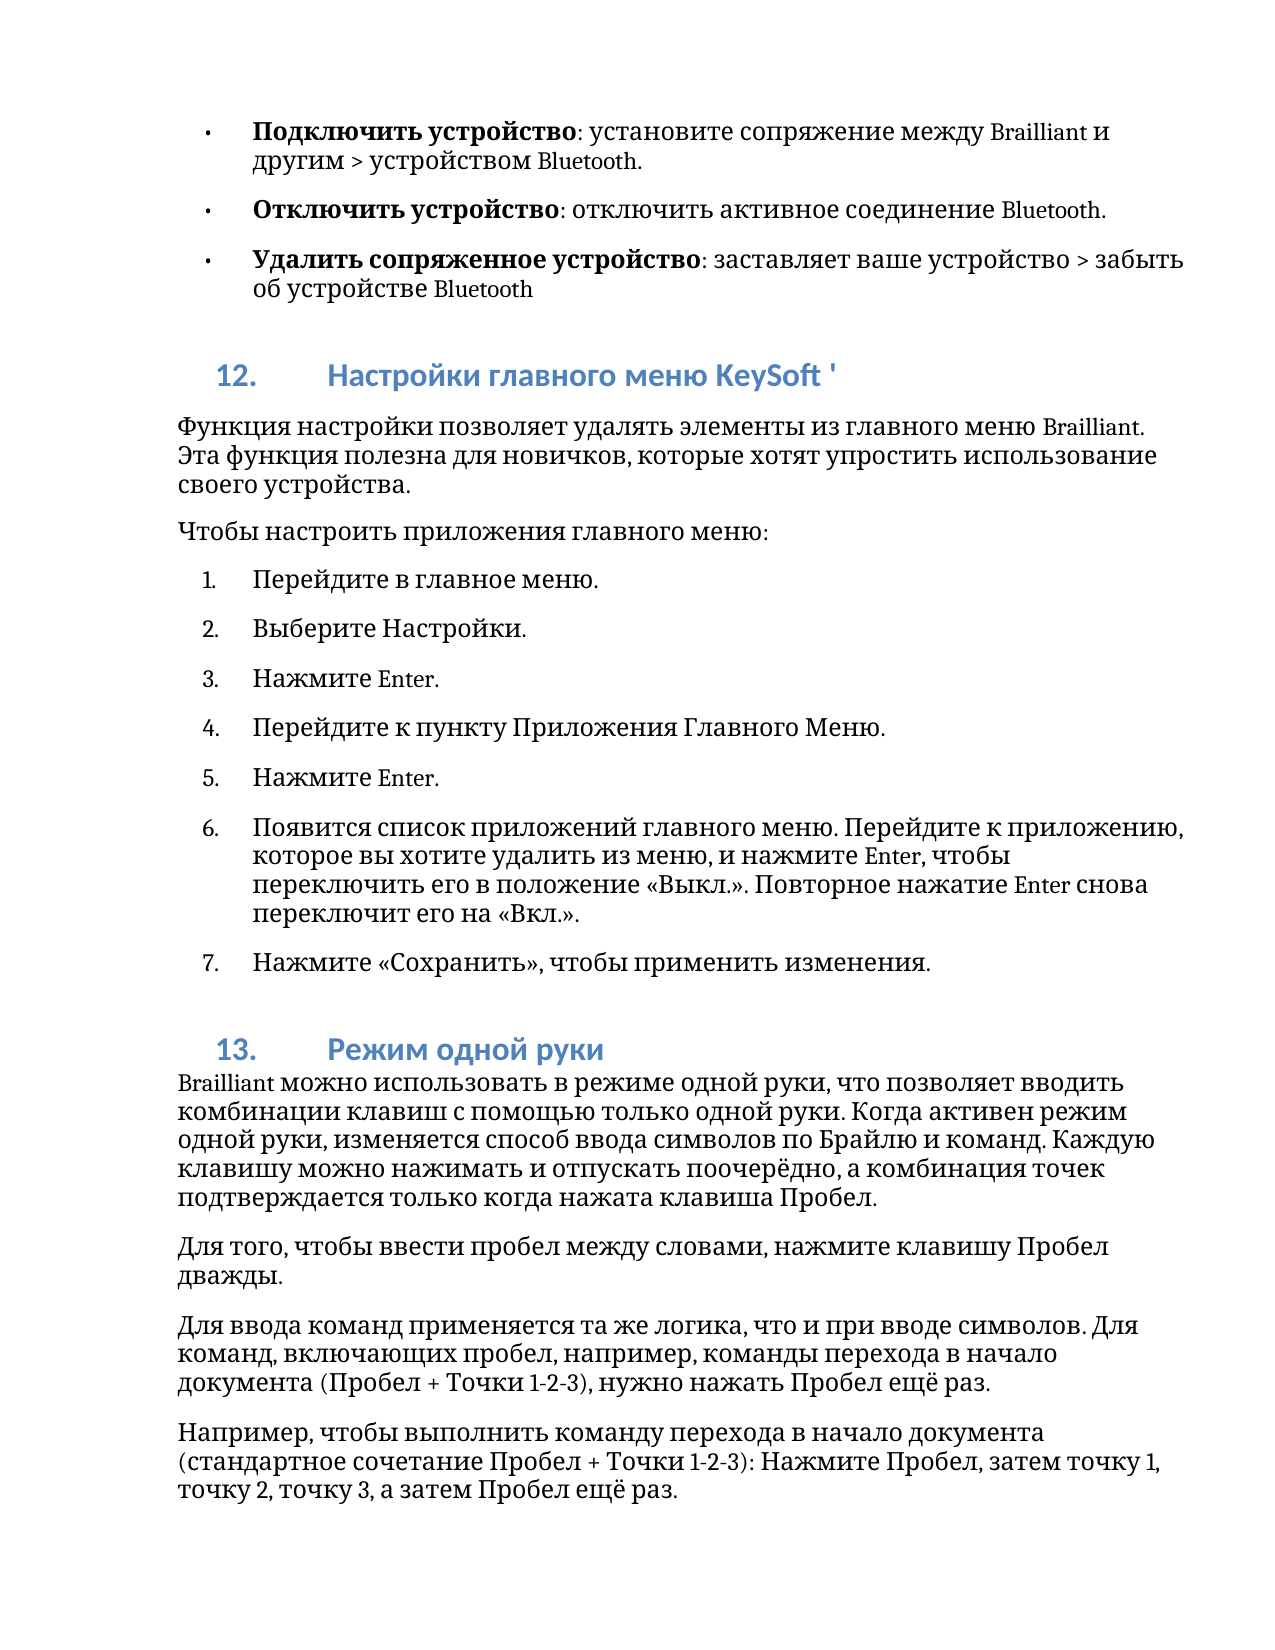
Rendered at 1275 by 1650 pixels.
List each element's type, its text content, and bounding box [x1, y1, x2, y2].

text Brailliant можно использовать в режиме одной руки, что позволяет вводить комбинации клавиш с помощью только одной руки. Когда активен режим одной руки, изменяется способ ввода символов по Брайлю и команд. Каждую клавишу можно нажимать и отпускать поочерёдно, а комбинация точек подтверждается только когда нажата клавиша Пробел. [177, 1069, 1186, 1212]
list Перейдите к пункту Приложения Главного Меню. [202, 714, 1186, 743]
subtitle Режим одной руки [215, 1028, 1186, 1069]
text Функция настройки позволяет удалять элементы из главного меню Brailliant. Эта функция полезна для новичков, которые хотят упростить использование своего устройства. [177, 413, 1186, 499]
text Для того, чтобы ввести пробел между словами, нажмите клавишу Пробел дважды. [177, 1233, 1186, 1291]
list Нажмите Enter. [202, 665, 1186, 693]
list Нажмите «Сохранить», чтобы применить изменения. [202, 949, 1186, 978]
text Например, чтобы выполнить команду перехода в начало документа (стандартное сочетание Пробел + Точки 1-2-3): Нажмите Пробел, затем точку 1, точку 2, точку 3, а затем Пробел ещё раз. [177, 1419, 1186, 1505]
list Нажмите Enter. [202, 764, 1186, 793]
text Для ввода команд применяется та же логика, что и при вводе символов. Для команд, включающих пробел, например, команды перехода в начало документа (Пробел + Точки 1-2-3), нужно нажать Пробел ещё раз. [177, 1312, 1186, 1398]
list Появится список приложений главного меню. Перейдите к приложению, которое вы хотите удалить из меню, и нажмите Enter, чтобы переключить его в положение «Выкл.». Повторное нажатие Enter снова переключит его на «Вкл.». [202, 813, 1186, 928]
list Подключить устройство: установите сопряжение между Brailliant и другим > устройством Bluetooth. [202, 118, 1186, 176]
list Удалить сопряженное устройство: заставляет ваше устройство > забыть об устройстве Bluetooth [202, 246, 1186, 303]
subtitle Настройки главного меню KeySoft ' [215, 353, 1186, 394]
list Выберите Настройки. [202, 615, 1186, 644]
list Перейдите в главное меню. [202, 566, 1186, 594]
text Чтобы настроить приложения главного меню: [177, 518, 1186, 547]
list Отключить устройство: отключить активное соединение Bluetooth. [202, 196, 1186, 225]
